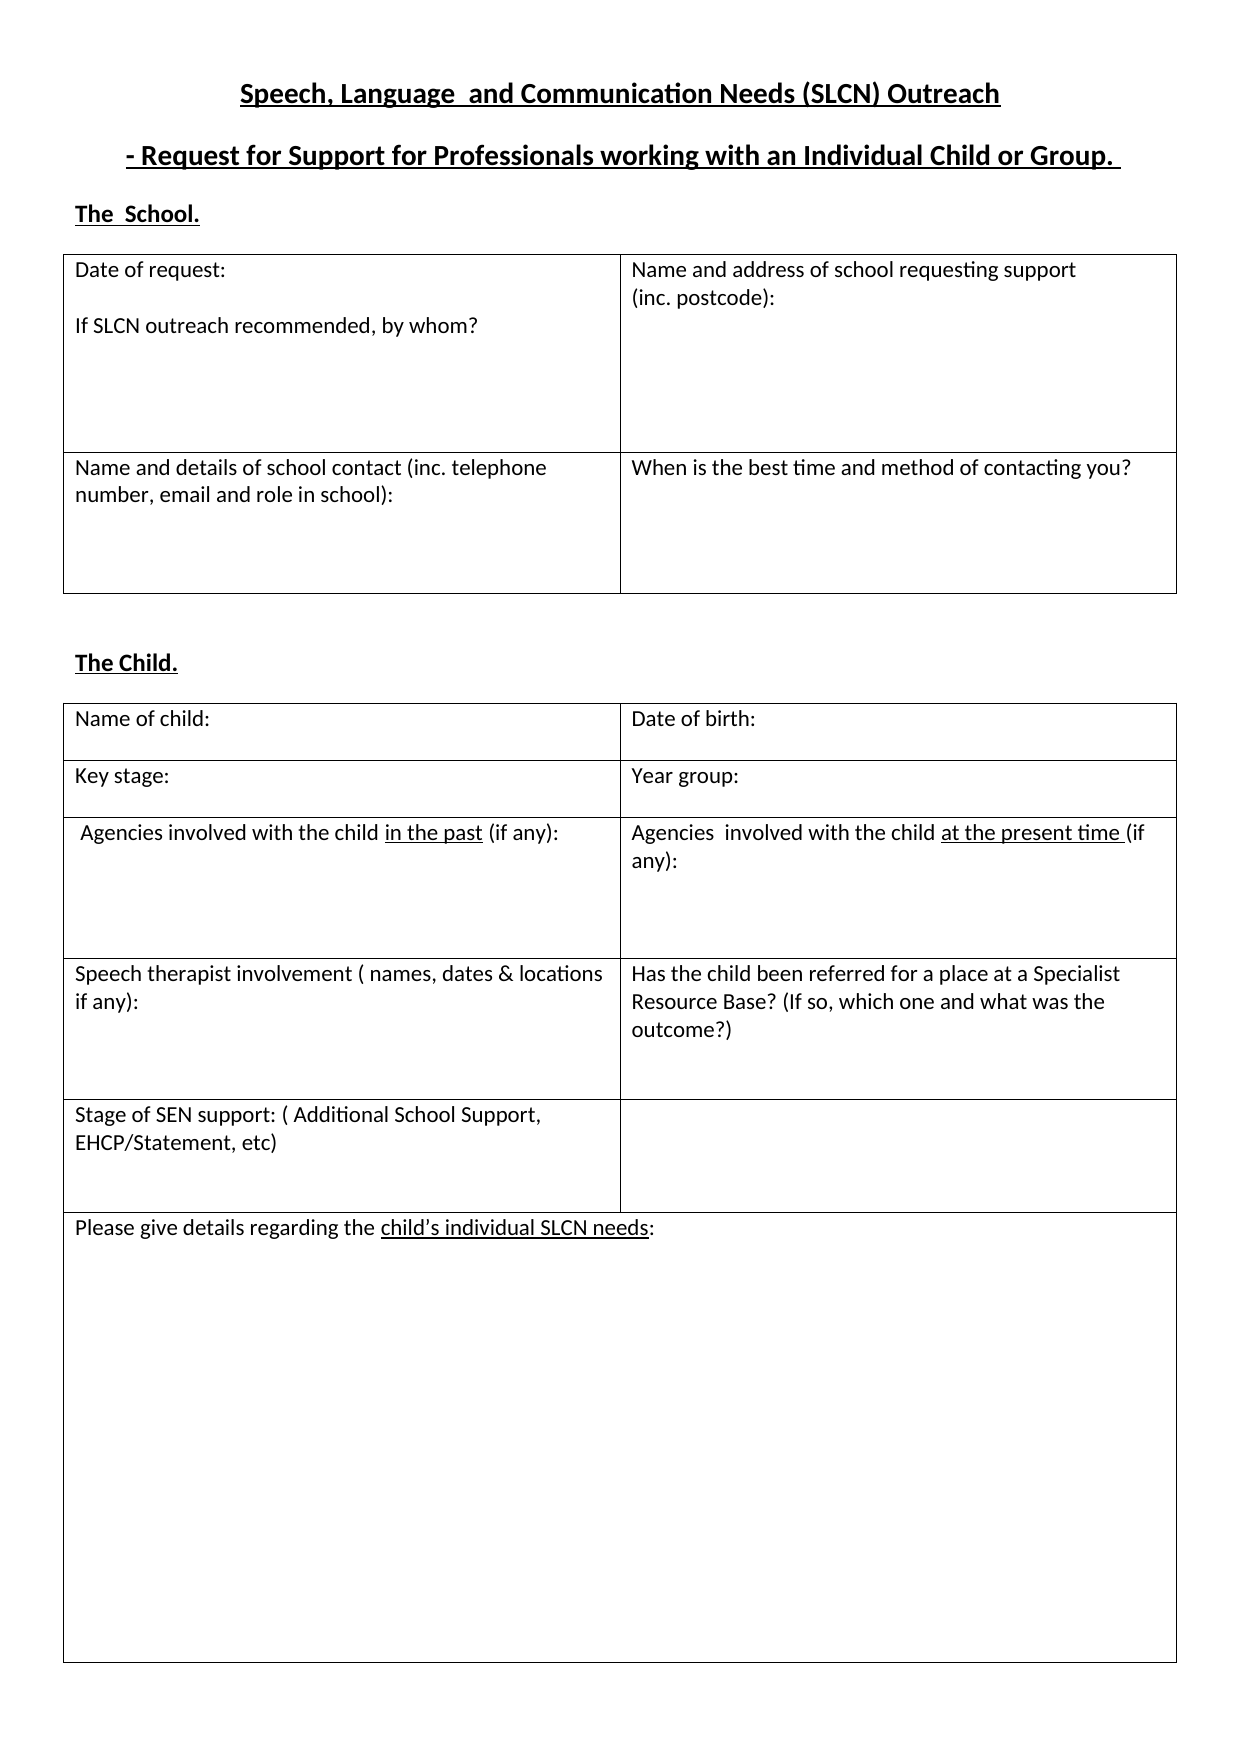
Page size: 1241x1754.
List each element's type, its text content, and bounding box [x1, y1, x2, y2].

table_cell Stage of SEN support: ( Additional School Support, EHCP/Statement, etc) [64, 1100, 620, 1212]
table_header Date of birth: [621, 704, 1176, 760]
table_cell [621, 1100, 1176, 1212]
table_cell Speech therapist involvement ( names, dates & locations if any): [64, 959, 620, 1099]
table_cell Name and details of school contact (inc. telephone number, email and role in school): [64, 453, 620, 593]
table_cell Has the child been referred for a place at a Specialist Resource Base? (If so, which one and what was the outcome?) [621, 959, 1176, 1099]
table_header Name and address of school requesting support (inc. postcode): [621, 255, 1176, 452]
table_cell Key stage: [64, 761, 620, 817]
table_cell Year group: [621, 761, 1176, 817]
text Speech, Language and Communication Needs (SLCN) Outreach [75, 75, 1165, 111]
text The School. [75, 198, 1165, 229]
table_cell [64, 1213, 1176, 1662]
table_cell Agencies involved with the child in the past (if any): [64, 818, 620, 958]
table_cell Agencies involved with the child at the present time (if any): [621, 818, 1176, 958]
text The Child. [75, 647, 1165, 677]
table_header Date of request: If SLCN outreach recommended, by whom? [64, 255, 620, 452]
table_header Name of child: [64, 704, 620, 760]
table_cell When is the best time and method of contacting you? [621, 453, 1176, 593]
text - Request for Support for Professionals working with an Individual Child or Group. [75, 137, 1165, 172]
